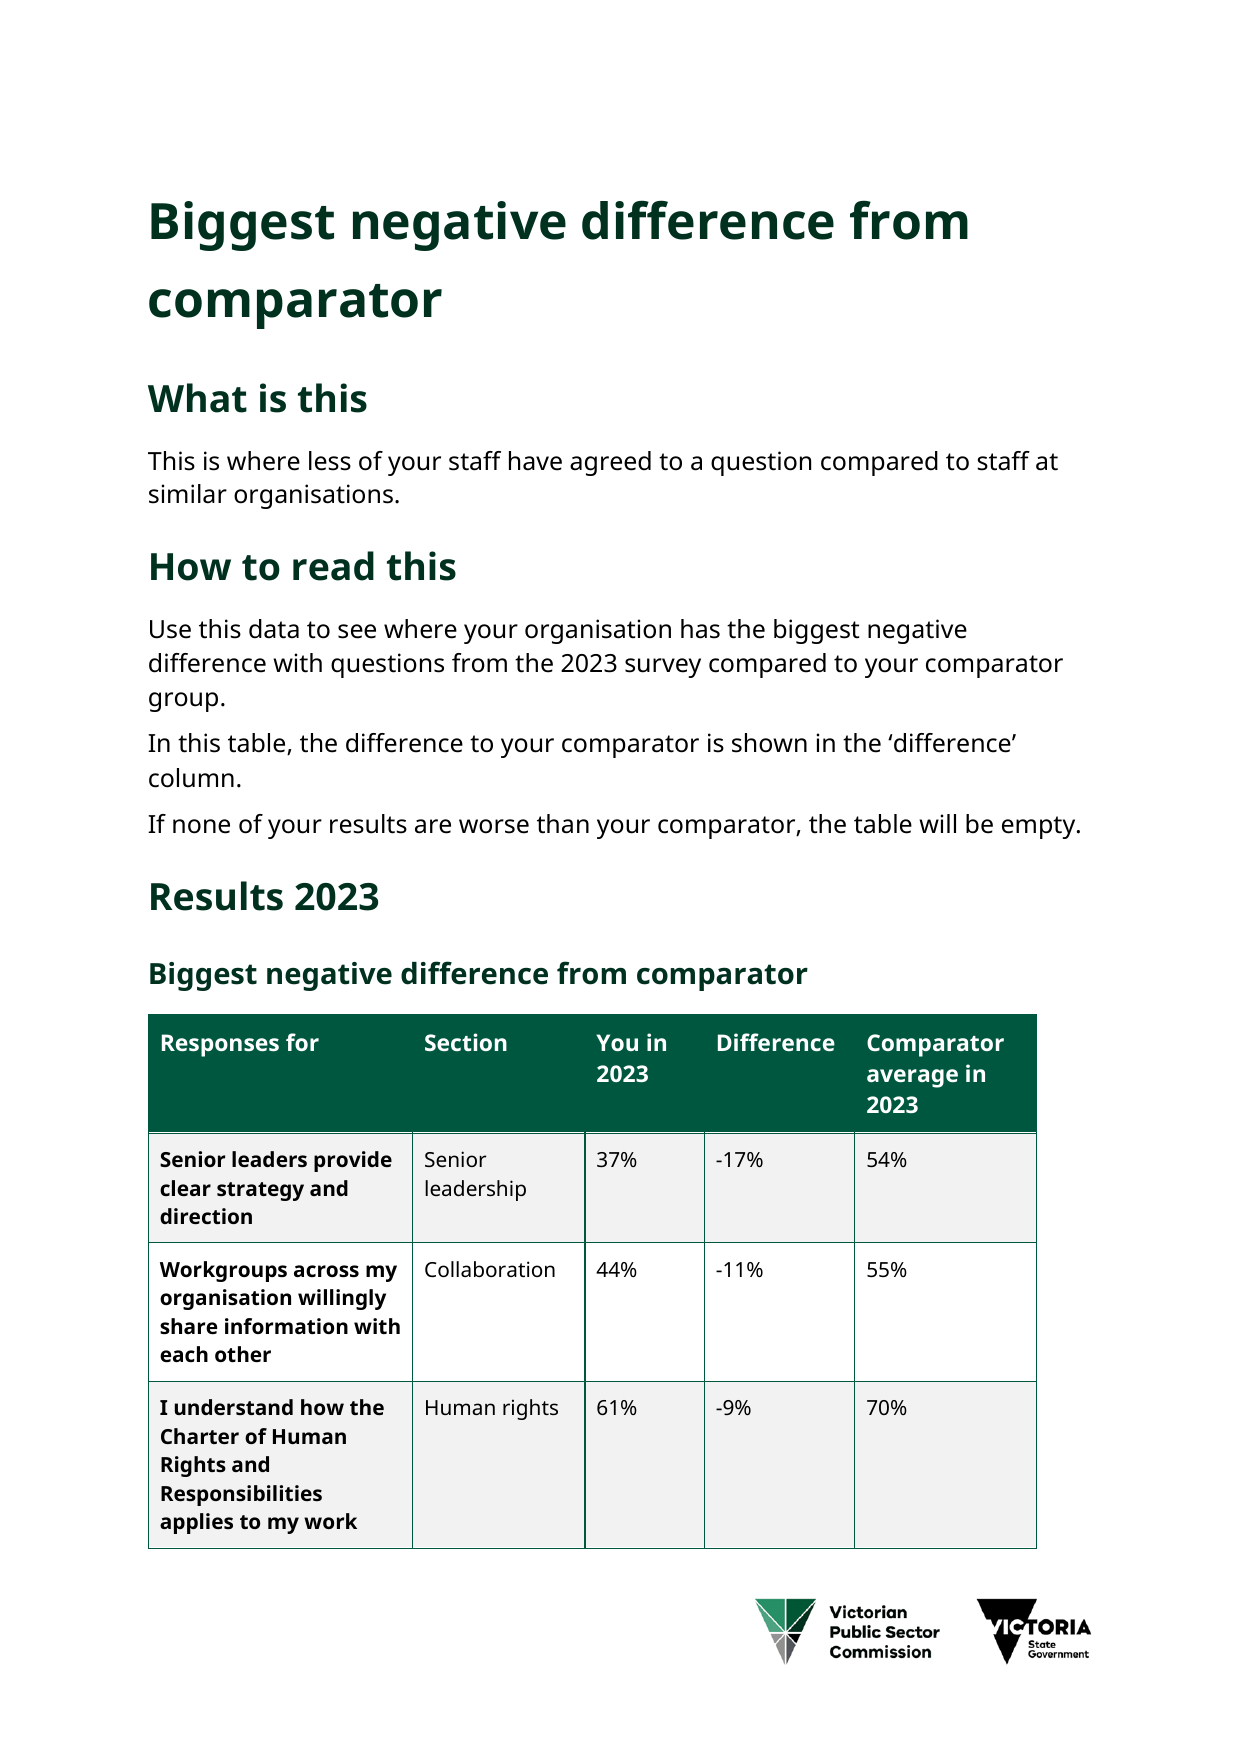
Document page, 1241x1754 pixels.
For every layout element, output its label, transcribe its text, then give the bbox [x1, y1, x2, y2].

picture [754, 1598, 1093, 1666]
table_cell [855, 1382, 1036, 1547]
subtitle Results 2023 [148, 870, 1092, 921]
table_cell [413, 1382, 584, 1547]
subtitle How to read this [148, 540, 1092, 591]
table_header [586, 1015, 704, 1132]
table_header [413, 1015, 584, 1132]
text Use this data to see where your organisation has the biggest negative difference with questions from the 2023 survey compared to your comparator group. [148, 612, 1092, 714]
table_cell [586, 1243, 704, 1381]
text This is where less of your staff have agreed to a question compared to staff at similar organisations. [148, 443, 1092, 511]
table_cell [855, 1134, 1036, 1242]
text In this table, the difference to your comparator is shown in the ‘difference’ column. [148, 726, 1092, 794]
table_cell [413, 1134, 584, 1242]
subtitle What is this [148, 372, 1092, 423]
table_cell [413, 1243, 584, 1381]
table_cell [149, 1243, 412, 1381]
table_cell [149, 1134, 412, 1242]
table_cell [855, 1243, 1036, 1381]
text If none of your results are worse than your comparator, the table will be empty. [148, 807, 1092, 841]
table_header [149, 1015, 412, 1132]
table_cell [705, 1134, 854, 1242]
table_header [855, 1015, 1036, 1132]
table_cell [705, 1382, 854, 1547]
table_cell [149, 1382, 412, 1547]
subtitle Biggest negative difference from comparator [148, 953, 1092, 993]
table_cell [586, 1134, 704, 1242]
subtitle Biggest negative difference from comparator [148, 186, 1092, 333]
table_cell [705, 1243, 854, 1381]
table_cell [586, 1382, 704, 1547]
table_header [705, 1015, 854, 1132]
